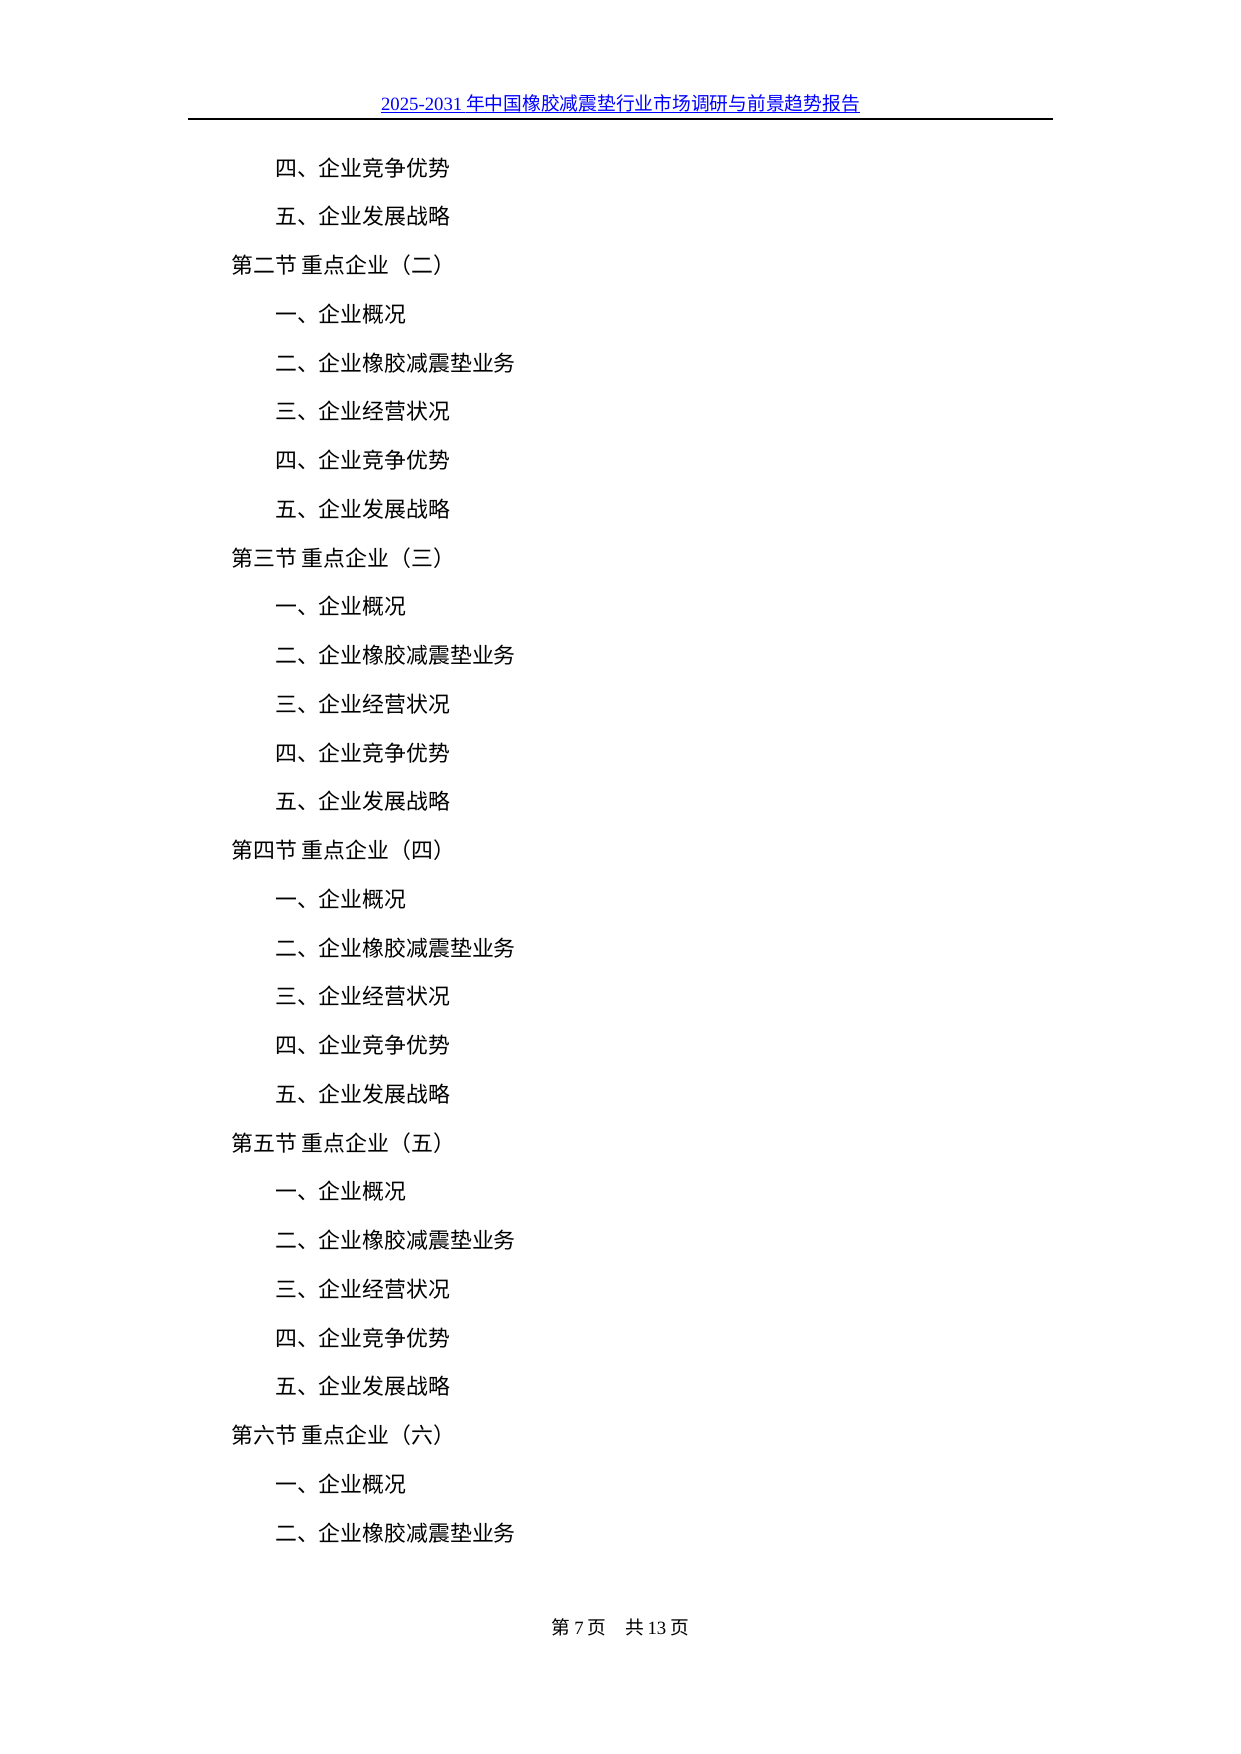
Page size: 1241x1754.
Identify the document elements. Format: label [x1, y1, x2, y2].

text [187, 150, 1053, 1548]
